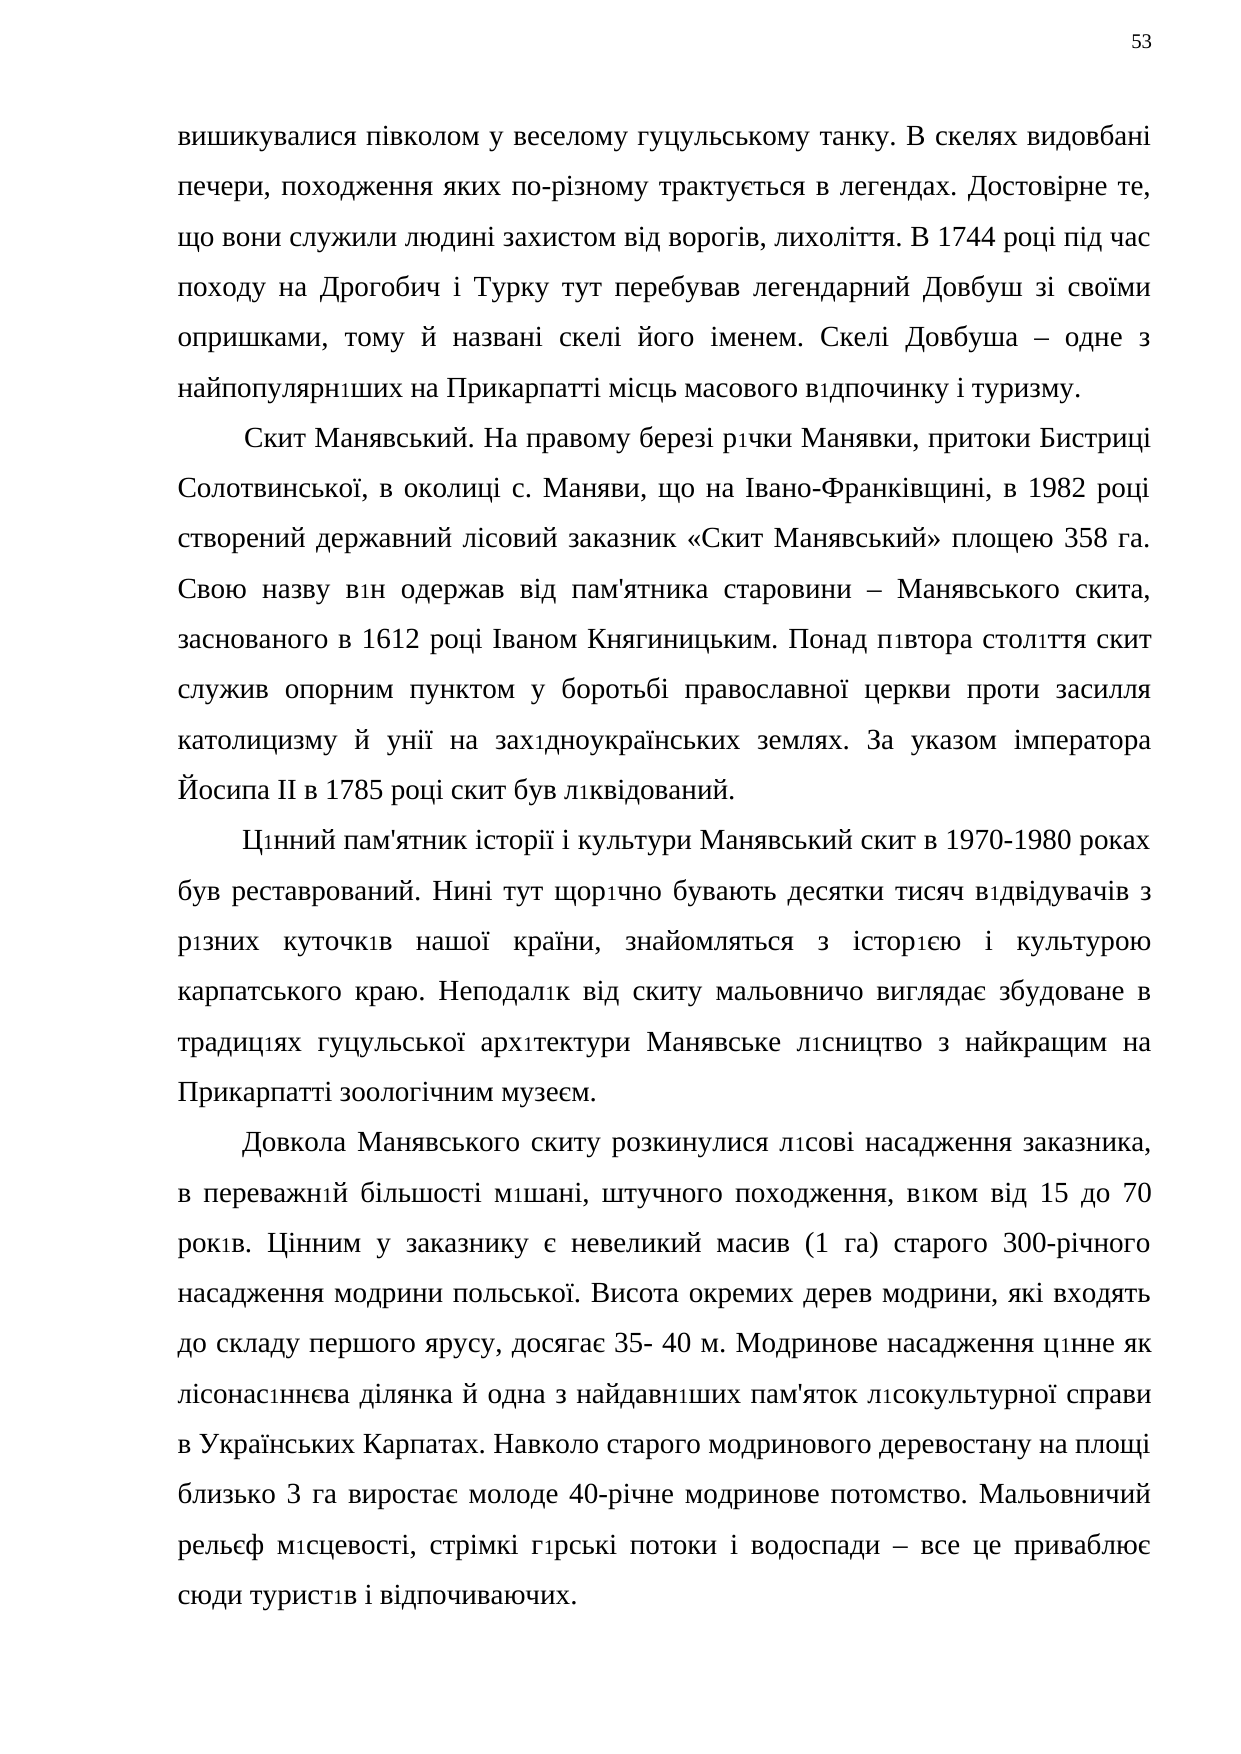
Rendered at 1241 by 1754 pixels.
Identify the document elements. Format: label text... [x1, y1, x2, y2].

text Довкола Манявського скиту розкинулися л1сові насадження заказника, в переважн1й більшості м1шані, штучного походження, в1ком від 15 до 70 рок1в. Цінним у заказнику є невеликий масив (1 га) старого 300-річного насадження модрини польської. Висота окремих дерев модрини, які входять до складу першого ярусу, досягає 35- 40 м. Модринове насадження ц1нне як лісонас1ннєва ділянка й одна з найдавн1ших пам'яток л1сокультурної справи в Українських Карпатах. Навколо старого модринового деревостану на площі близько 3 га виростає молоде 40-річне модринове потомство. Мальовничий рельєф м1сцевості, стрімкі г1рські потоки і водоспади – все це приваблює сюди турист1в і відпочиваючих. [177, 1124, 1152, 1611]
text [177, 118, 1152, 403]
text Скит Манявський. На правому березі р1чки Манявки, притоки Бистриці Солотвинської, в околиці с. Маняви, що на Івано-Франківщині, в 1982 році створений державний лісовий заказник «Скит Манявський» площею 358 га. Свою назву в1н одержав від пам'ятника старовини – Манявського скита, заснованого в 1612 році Іваном Княгиницьким. Понад п1втора стол1ття скит служив опорним пунктом у боротьбі православної церкви проти засилля католицизму й унії на зах1дноукраїнських землях. За указом імператора Йосипа II в 1785 році скит був л1квідований. [177, 420, 1152, 806]
text Ц1нний пам'ятник історії і культури Манявський скит в 1970-1980 роках був реставрований. Нині тут щор1чно бувають десятки тисяч в1двідувачів з р1зних куточк1в нашої країни, знайомляться з істор1єю і культурою карпатського краю. Неподал1к від скиту мальовничо виглядає збудоване в традиц1ях гуцульської арх1тектури Манявське л1сництво з найкращим на Прикарпатті зоологічним музеєм. [177, 822, 1152, 1108]
